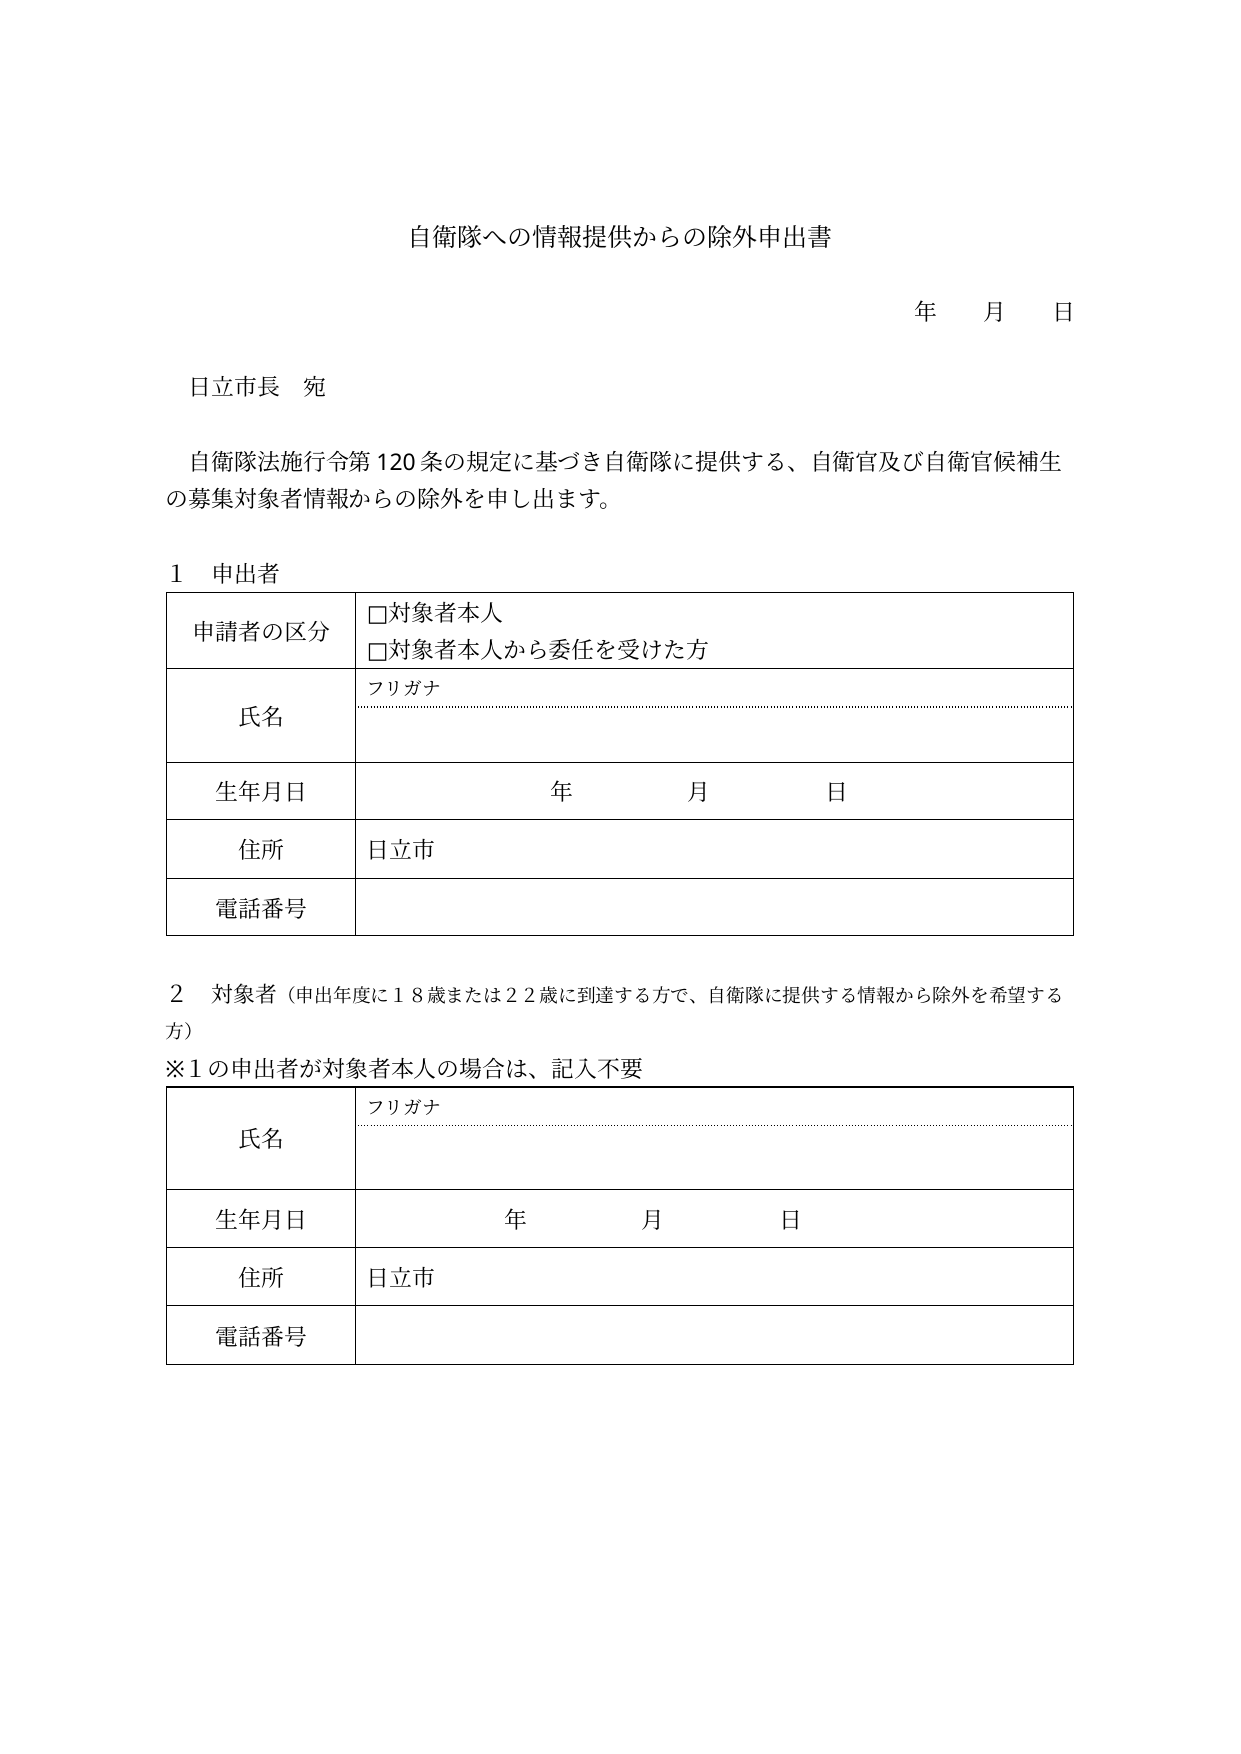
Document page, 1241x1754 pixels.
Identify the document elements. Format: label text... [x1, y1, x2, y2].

table_cell 年 月 日 [356, 763, 1073, 819]
text 自衛隊法施行令第120条の規定に基づき自衛隊に提供する、自衛官及び自衛官候補生の募集対象者情報からの除外を申し出ます。 [165, 442, 1075, 517]
table_cell [356, 879, 1073, 935]
table_cell [356, 706, 1073, 762]
table_cell 電話番号 [167, 879, 355, 935]
text 自衛隊への情報提供からの除外申出書 [165, 217, 1075, 254]
table_cell [356, 1125, 1073, 1189]
table_header フリガナ [356, 1088, 1073, 1125]
text 年 月 日 [165, 292, 1075, 329]
table_cell 日立市 [356, 820, 1073, 878]
table_header 氏名 [167, 1088, 355, 1189]
table_cell 日立市 [356, 1248, 1073, 1305]
table_header 申請者の区分 [167, 593, 355, 668]
text １ 申出者 [165, 554, 1075, 592]
table_cell 住所 [167, 820, 355, 878]
table_cell 住所 [167, 1248, 355, 1305]
table_cell [356, 1306, 1073, 1364]
text 日立市長 宛 [165, 367, 1075, 404]
text ※１の申出者が対象者本人の場合は、記入不要 [165, 1049, 1075, 1086]
table_cell 氏名 [167, 669, 355, 762]
table_cell 年 月 日 [356, 1190, 1073, 1247]
table_cell 電話番号 [167, 1306, 355, 1364]
text ２ 対象者（申出年度に１８歳または２２歳に到達する方で、自衛隊に提供する情報から除外を希望する方） [165, 974, 1075, 1049]
table_cell フリガナ [356, 669, 1073, 706]
table_cell 生年月日 [167, 1190, 355, 1247]
table_header □対象者本人 □対象者本人から委任を受けた方 [356, 593, 1073, 668]
table_cell 生年月日 [167, 763, 355, 819]
